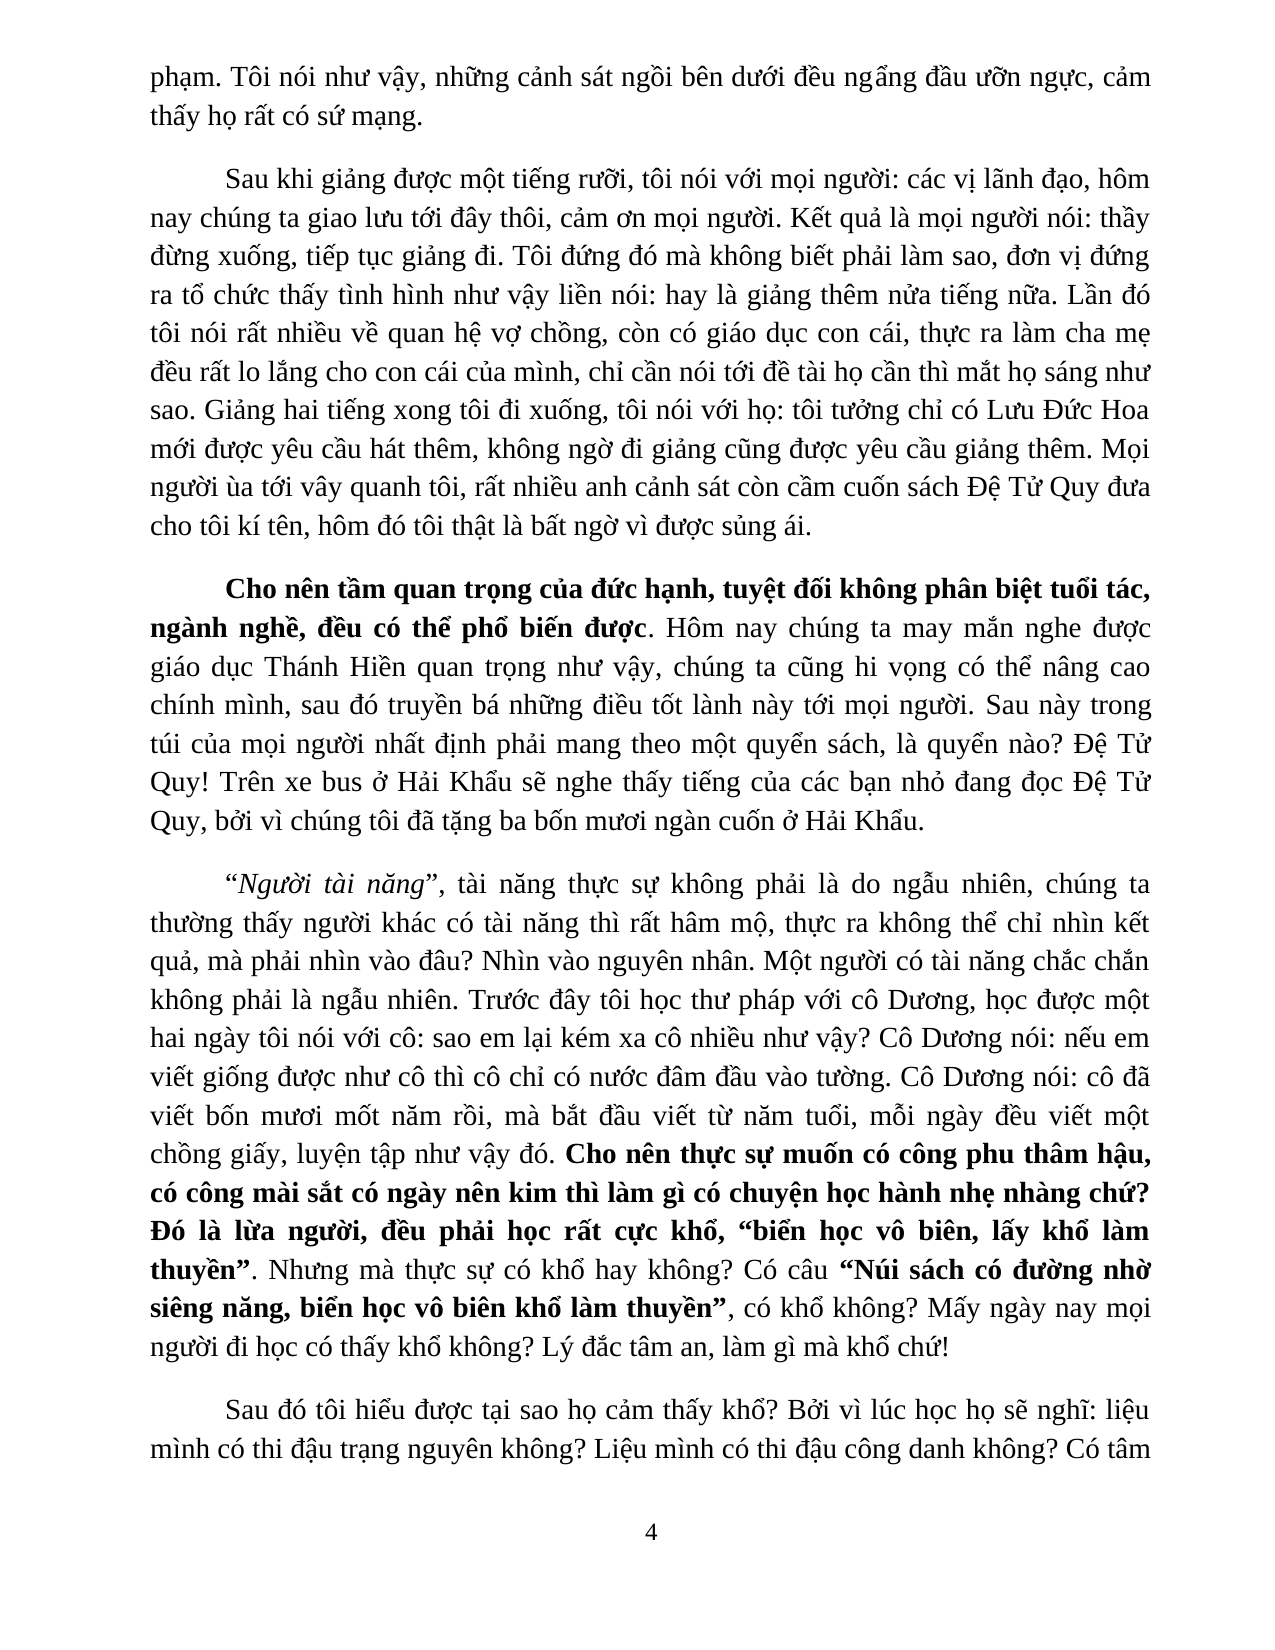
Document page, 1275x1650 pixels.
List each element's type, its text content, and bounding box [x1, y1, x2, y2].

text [150, 1392, 1152, 1464]
text Sau khi giảng được một tiếng rưỡi, tôi nói với mọi người: các vị lãnh đạo, hôm nay chúng ta giao lưu tới đây thôi, cảm ơn mọi người. Kết quả là mọi người nói: thầy đừng xuống, tiếp tục giảng đi. Tôi đứng đó mà không biết phải làm sao, đơn vị đứng ra tổ chức thấy tình hình như vậy liền nói: hay là giảng thêm nửa tiếng nữa. Lần đó tôi nói rất nhiều về quan hệ vợ chồng, còn có giáo dục con cái, thực ra làm cha mẹ đều rất lo lắng cho con cái của mình, chỉ cần nói tới đề tài họ cần thì mắt họ sáng như sao. Giảng hai tiếng xong tôi đi xuống, tôi nói với họ: tôi tưởng chỉ có Lưu Đức Hoa mới được yêu cầu hát thêm, không ngờ đi giảng cũng được yêu cầu giảng thêm. Mọi người ùa tới vây quanh tôi, rất nhiều anh cảnh sát còn cầm cuốn sách Đệ Tử Quy đưa cho tôi kí tên, hôm đó tôi thật là bất ngờ vì được sủng ái. [150, 161, 1152, 542]
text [150, 59, 1152, 131]
text “Người tài năng”, tài năng thực sự không phải là do ngẫu nhiên, chúng ta thường thấy người khác có tài năng thì rất hâm mộ, thực ra không thể chỉ nhìn kết quả, mà phải nhìn vào đâu? Nhìn vào nguyên nhân. Một người có tài năng chắc chắn không phải là ngẫu nhiên. Trước đây tôi học thư pháp với cô Dương, học được một hai ngày tôi nói với cô: sao em lại kém xa cô nhiều như vậy? Cô Dương nói: nếu em viết giống được như cô thì cô chỉ có nước đâm đầu vào tường. Cô Dương nói: cô đã viết bốn mươi mốt năm rồi, mà bắt đầu viết từ năm tuổi, mỗi ngày đều viết một chồng giấy, luyện tập như vậy đó. Cho nên thực sự muốn có công phu thâm hậu, có công mài sắt có ngày nên kim thì làm gì có chuyện học hành nhẹ nhàng chứ? Đó là lừa người, đều phải học rất cực khổ, “biển học vô biên, lấy khổ làm thuyền”. Nhưng mà thực sự có khổ hay không? Có câu “Núi sách có đường nhờ siêng năng, biển học vô biên khổ làm thuyền”, có khổ không? Mấy ngày nay mọi người đi học có thấy khổ không? Lý đắc tâm an, làm gì mà khổ chứ! [150, 866, 1152, 1362]
text Cho nên tầm quan trọng của đức hạnh, tuyệt đối không phân biệt tuổi tác, ngành nghề, đều có thể phổ biến được. Hôm nay chúng ta may mắn nghe được giáo dục Thánh Hiền quan trọng như vậy, chúng ta cũng hi vọng có thể nâng cao chính mình, sau đó truyền bá những điều tốt lành này tới mọi người. Sau này trong túi của mọi người nhất định phải mang theo một quyển sách, là quyển nào? Đệ Tử Quy! Trên xe bus ở Hải Khẩu sẽ nghe thấy tiếng của các bạn nhỏ đang đọc Đệ Tử Quy, bởi vì chúng tôi đã tặng ba bốn mươi ngàn cuốn ở Hải Khẩu. [150, 572, 1152, 836]
